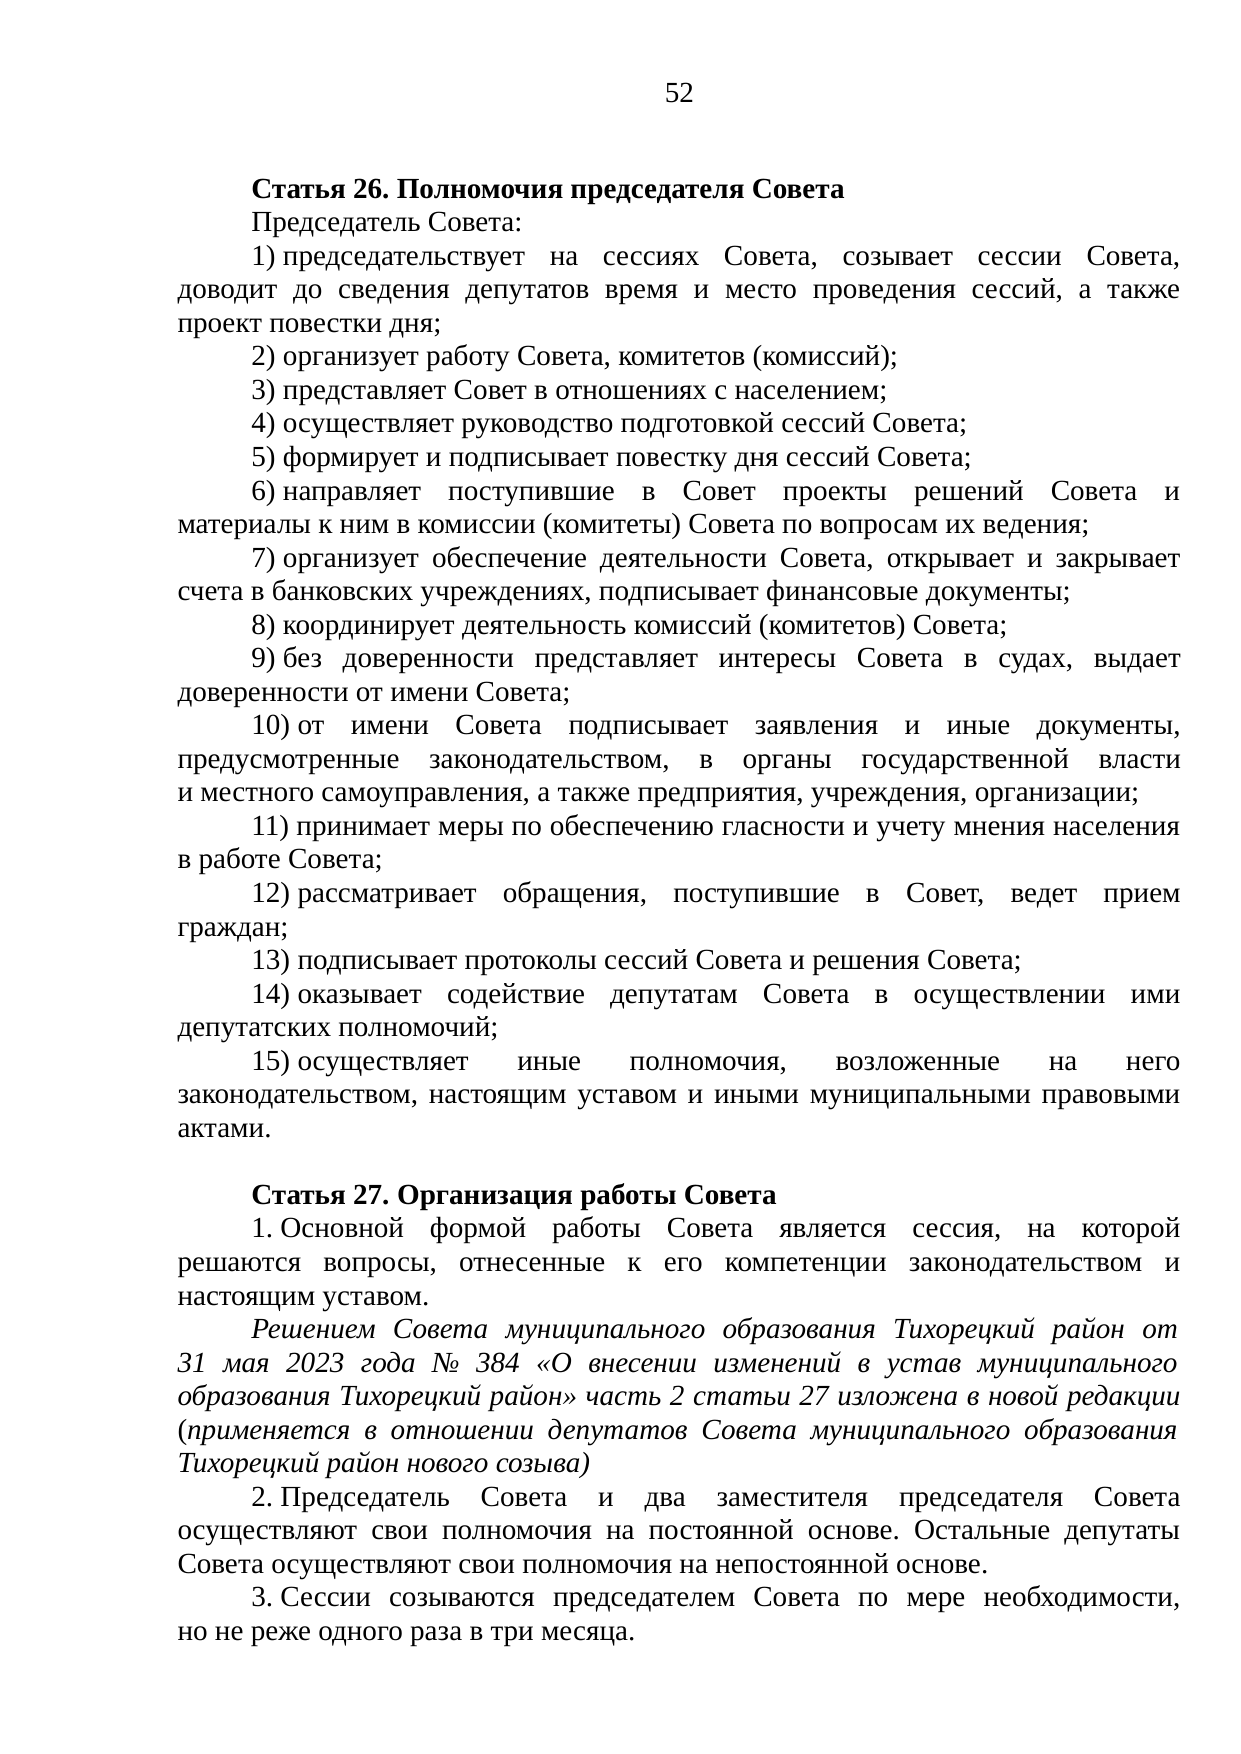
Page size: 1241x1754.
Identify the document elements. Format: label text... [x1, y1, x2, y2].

text Статья 27. Организация работы Совета [177, 1177, 1181, 1211]
text 2. Председатель Совета и два заместителя председателя Совета осуществляют свои полномочия на постоянной основе. Остальные депутаты Совета осуществляют свои полномочия на непостоянной основе. [177, 1479, 1181, 1579]
text 6) направляет поступившие в Совет проекты решений Совета и материалы к ним в комиссии (комитеты) Совета по вопросам их ведения; [177, 473, 1181, 540]
text Председатель Совета: [177, 204, 1181, 238]
text 9) без доверенности представляет интересы Совета в судах, выдает доверенности от имени Совета; [177, 640, 1181, 707]
text 15) осуществляет иные полномочия, возложенные на него законодательством, настоящим уставом и иными муниципальными правовыми актами. [177, 1043, 1181, 1143]
text 14) оказывает содействие депутатам Совета в осуществлении ими депутатских полномочий; [177, 976, 1181, 1043]
text Решением Совета муниципального образования Тихорецкий район от 31 мая 2023 года № 384 «О внесении изменений в устав муниципального образования Тихорецкий район» часть 2 статьи 27 изложена в новой редакции (применяется в отношении депутатов Совета муниципального образования Тихорецкий район нового созыва) [177, 1311, 1181, 1479]
text 1. Основной формой работы Совета является сессия, на которой решаются вопросы, отнесенные к его компетенции законодательством и настоящим уставом. [177, 1211, 1181, 1311]
text 3) представляет Совет в отношениях с населением; [177, 372, 1181, 406]
text 3. Сессии созываются председателем Совета по мере необходимости, но не реже одного раза в три месяца. [177, 1579, 1181, 1647]
text 2) организует работу Совета, комитетов (комиссий); [177, 338, 1181, 372]
text 7) организует обеспечение деятельности Совета, открывает и закрывает счета в банковских учреждениях, подписывает финансовые документы; [177, 540, 1181, 607]
text 1) председательствует на сессиях Совета, созывает сессии Совета, доводит до сведения депутатов время и место проведения сессий, а также проект повестки дня; [177, 238, 1181, 338]
text 4) осуществляет руководство подготовкой сессий Совета; [177, 406, 1181, 439]
text 12) рассматривает обращения, поступившие в Совет, ведет прием граждан; [177, 875, 1181, 942]
text 13) подписывает протоколы сессий Совета и решения Совета; [177, 942, 1181, 976]
text 5) формирует и подписывает повестку дня сессий Совета; [177, 439, 1181, 473]
text Статья 26. Полномочия председателя Совета [177, 171, 1181, 204]
text 8) координирует деятельность комиссий (комитетов) Совета; [177, 607, 1181, 640]
text 11) принимает меры по обеспечению гласности и учету мнения населения в работе Совета; [177, 808, 1181, 875]
text 10) от имени Совета подписывает заявления и иные документы, предусмотренные законодательством, в органы государственной власти и местного самоуправления, а также предприятия, учреждения, организации; [177, 707, 1181, 808]
